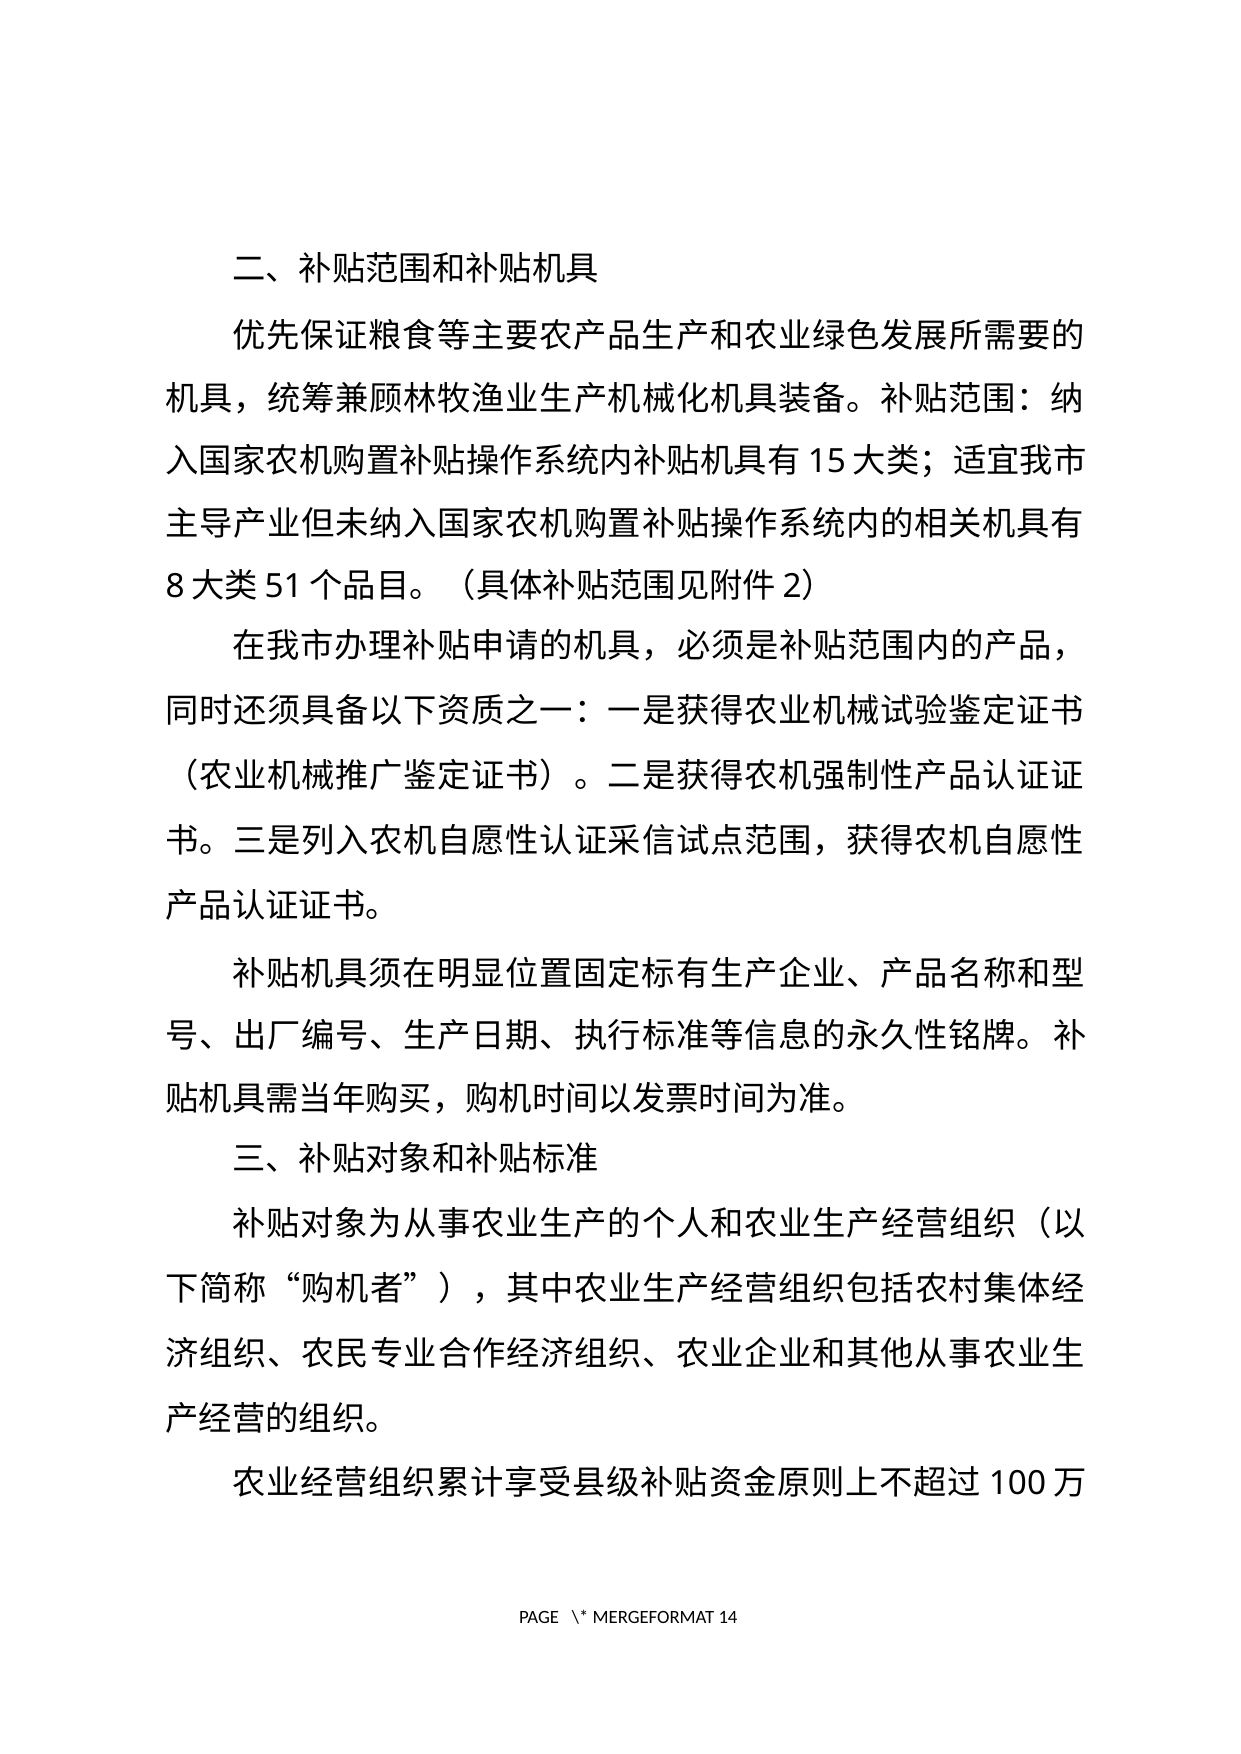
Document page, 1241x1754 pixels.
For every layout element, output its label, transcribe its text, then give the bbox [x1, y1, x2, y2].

list 补贴对象和补贴标准 [165, 1123, 1087, 1188]
text 在我市办理补贴申请的机具，必须是补贴范围内的产品，同时还须具备以下资质之一：一是获得农业机械试验鉴定证书（农业机械推广鉴定证书）。二是获得农机强制性产品认证证书。三是列入农机自愿性认证采信试点范围，获得农机自愿性产品认证证书。 [165, 610, 1087, 935]
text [165, 1448, 1087, 1513]
text 补贴对象为从事农业生产的个人和农业生产经营组织（以下简称“购机者”），其中农业生产经营组织包括农村集体经济组织、农民专业合作经济组织、农业企业和其他从事农业生产经营的组织。 [165, 1188, 1087, 1448]
text 补贴机具须在明显位置固定标有生产企业、产品名称和型号、出厂编号、生产日期、执行标准等信息的永久性铭牌。补贴机具需当年购买，购机时间以发票时间为准。 [165, 935, 1087, 1123]
list 补贴范围和补贴机具 [165, 233, 1087, 298]
text 优先保证粮食等主要农产品生产和农业绿色发展所需要的机具，统筹兼顾林牧渔业生产机械化机具装备。补贴范围：纳入国家农机购置补贴操作系统内补贴机具有15大类；适宜我市主导产业但未纳入国家农机购置补贴操作系统内的相关机具有8大类51个品目。（具体补贴范围见附件2） [165, 298, 1087, 610]
